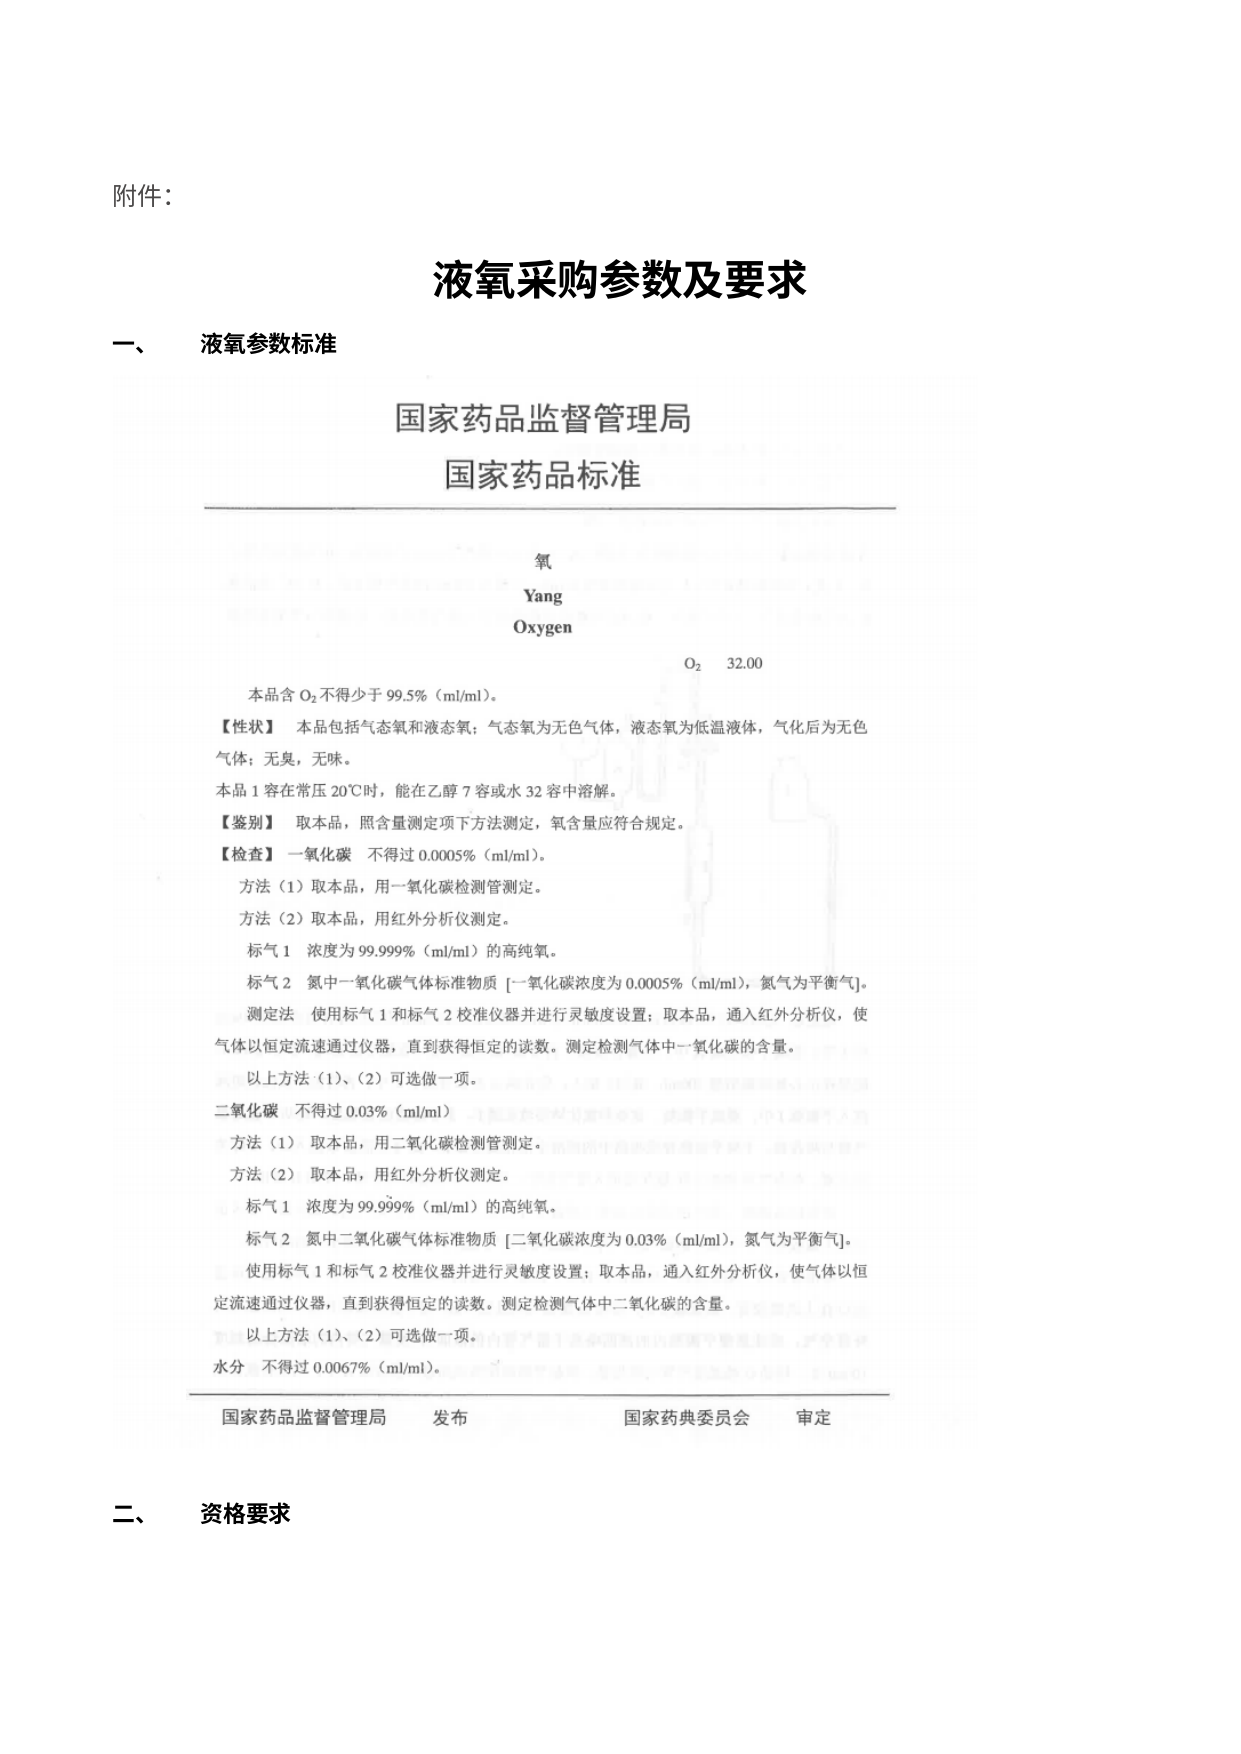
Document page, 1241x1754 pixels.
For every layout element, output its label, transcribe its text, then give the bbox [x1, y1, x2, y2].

text 附件： [112, 162, 928, 227]
picture [112, 375, 978, 1449]
list 液氧参数标准 [112, 310, 1128, 375]
list 资格要求 [112, 1480, 1128, 1545]
text 液氧采购参数及要求 [112, 245, 1128, 310]
